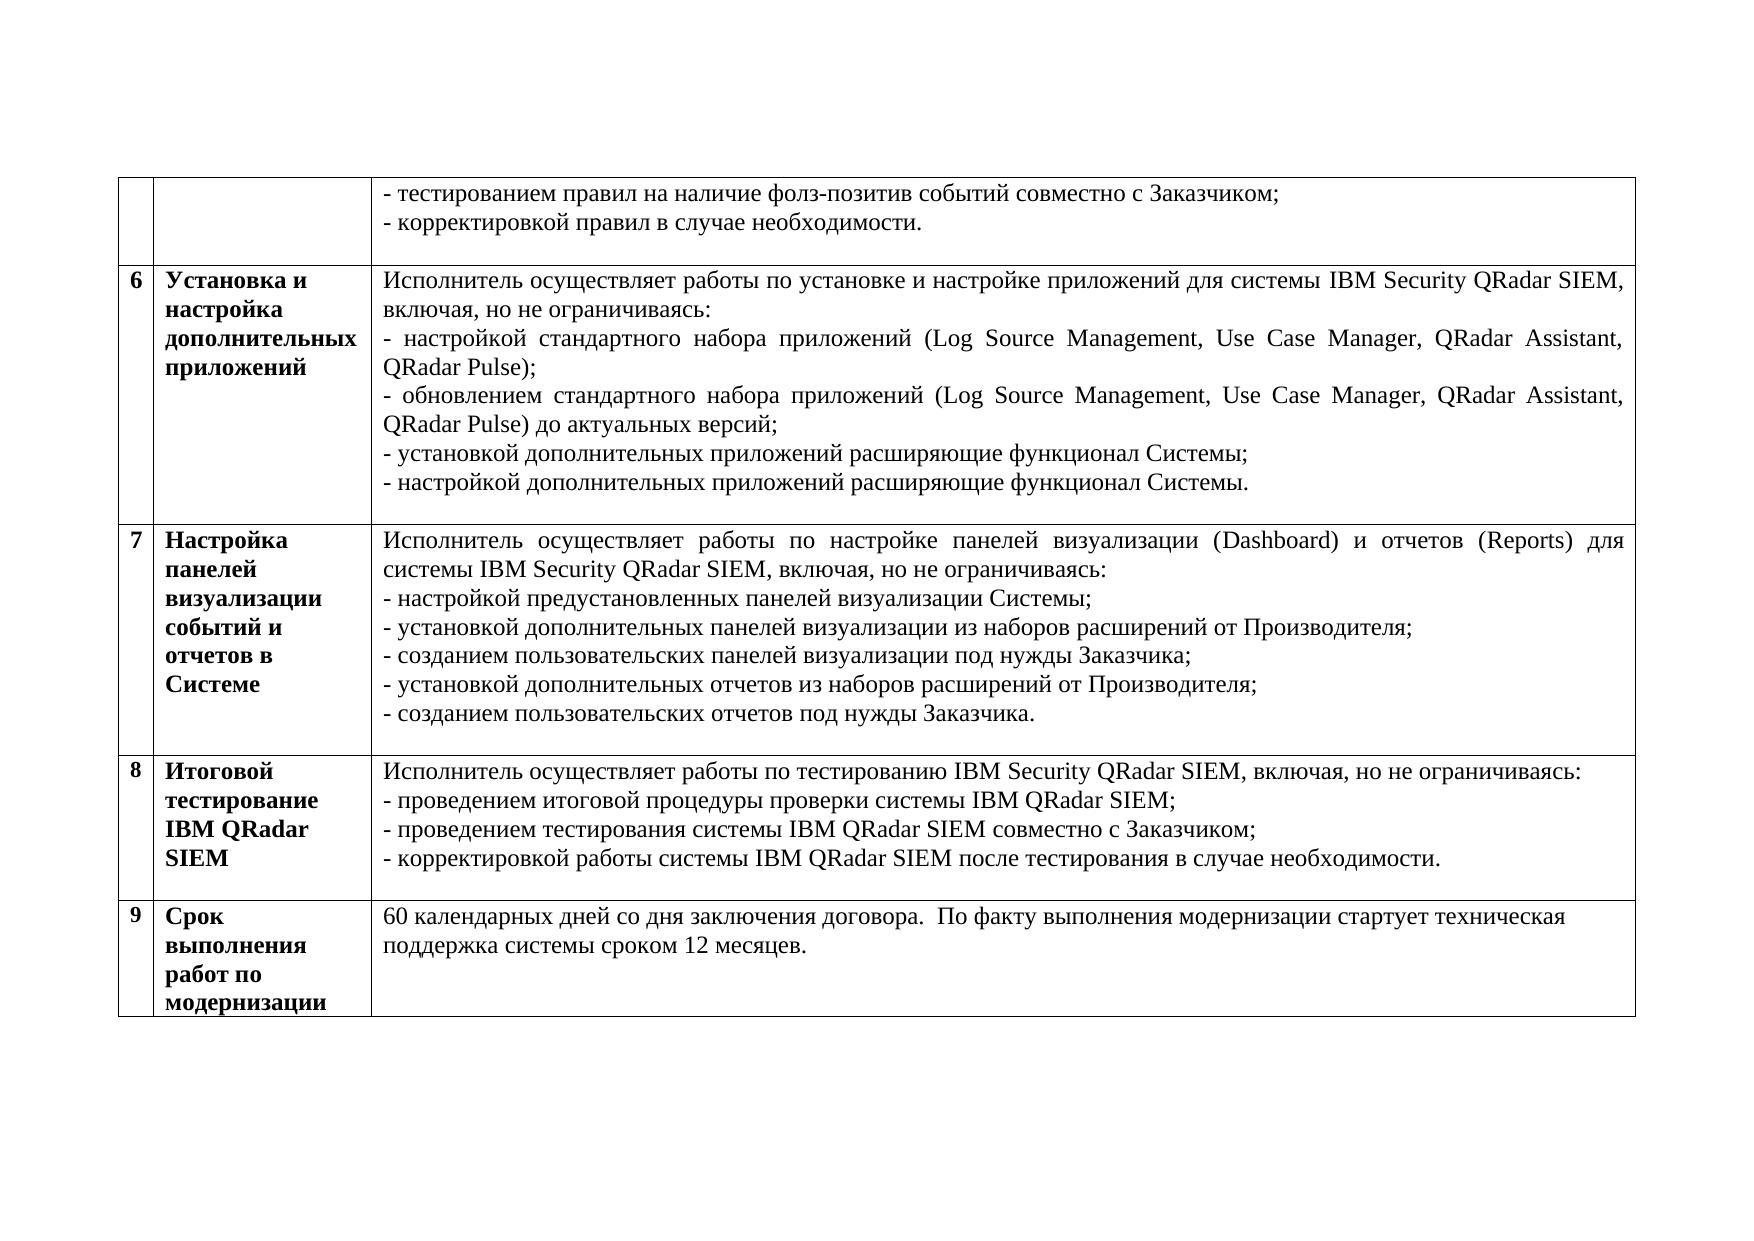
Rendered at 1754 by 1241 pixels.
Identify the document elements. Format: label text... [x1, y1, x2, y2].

table_cell 7 [119, 525, 153, 755]
table_cell Исполнитель осуществляет работы по настройке панелей визуализации (Dashboard) и отчетов (Reports) для системы IBM Security QRadar SIEM, включая, но не ограничиваясь: - настройкой предустановленных панелей визуализации Системы; - установкой дополнительных панелей визуализации из наборов расширений от Производителя; - созданием пользовательских панелей визуализации под нужды Заказчика; - установкой дополнительных отчетов из наборов расширений от Производителя; - созданием пользовательских отчетов под нужды Заказчика. [372, 525, 1635, 755]
table_cell Настройка панелей визуализации событий и отчетов в Системе [154, 525, 371, 755]
table_cell 8 [119, 756, 153, 900]
table_cell 60 календарных дней со дня заключения договора. По факту выполнения модернизации стартует техническая поддержка системы сроком 12 месяцев. [372, 901, 1635, 1016]
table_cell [372, 178, 1635, 264]
table_cell Исполнитель осуществляет работы по тестированию IBM Security QRadar SIEM, включая, но не ограничиваясь: - проведением итоговой процедуры проверки системы IBM QRadar SIEM; - проведением тестирования системы IBM QRadar SIEM совместно с Заказчиком; - корректировкой работы системы IBM QRadar SIEM после тестирования в случае необходимости. [372, 756, 1635, 900]
table_cell 9 [119, 901, 153, 1016]
table_cell Исполнитель осуществляет работы по установке и настройке приложений для системы IBM Security QRadar SIEM, включая, но не ограничиваясь: - настройкой стандартного набора приложений (Log Source Management, Use Case Manager, QRadar Assistant, QRadar Pulse); - обновлением стандартного набора приложений (Log Source Management, Use Case Manager, QRadar Assistant, QRadar Pulse) до актуальных версий; - установкой дополнительных приложений расширяющие функционал Системы; - настройкой дополнительных приложений расширяющие функционал Системы. [372, 266, 1635, 524]
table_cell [154, 178, 371, 264]
table_cell Срок выполнения работ по модернизации [154, 901, 371, 1016]
table_cell 5 [119, 178, 153, 264]
table_cell Установка и настройка дополнительных приложений [154, 266, 371, 524]
table_cell 6 [119, 266, 153, 524]
table_cell Итоговой тестирование IBM QRadar SIEM [154, 756, 371, 900]
